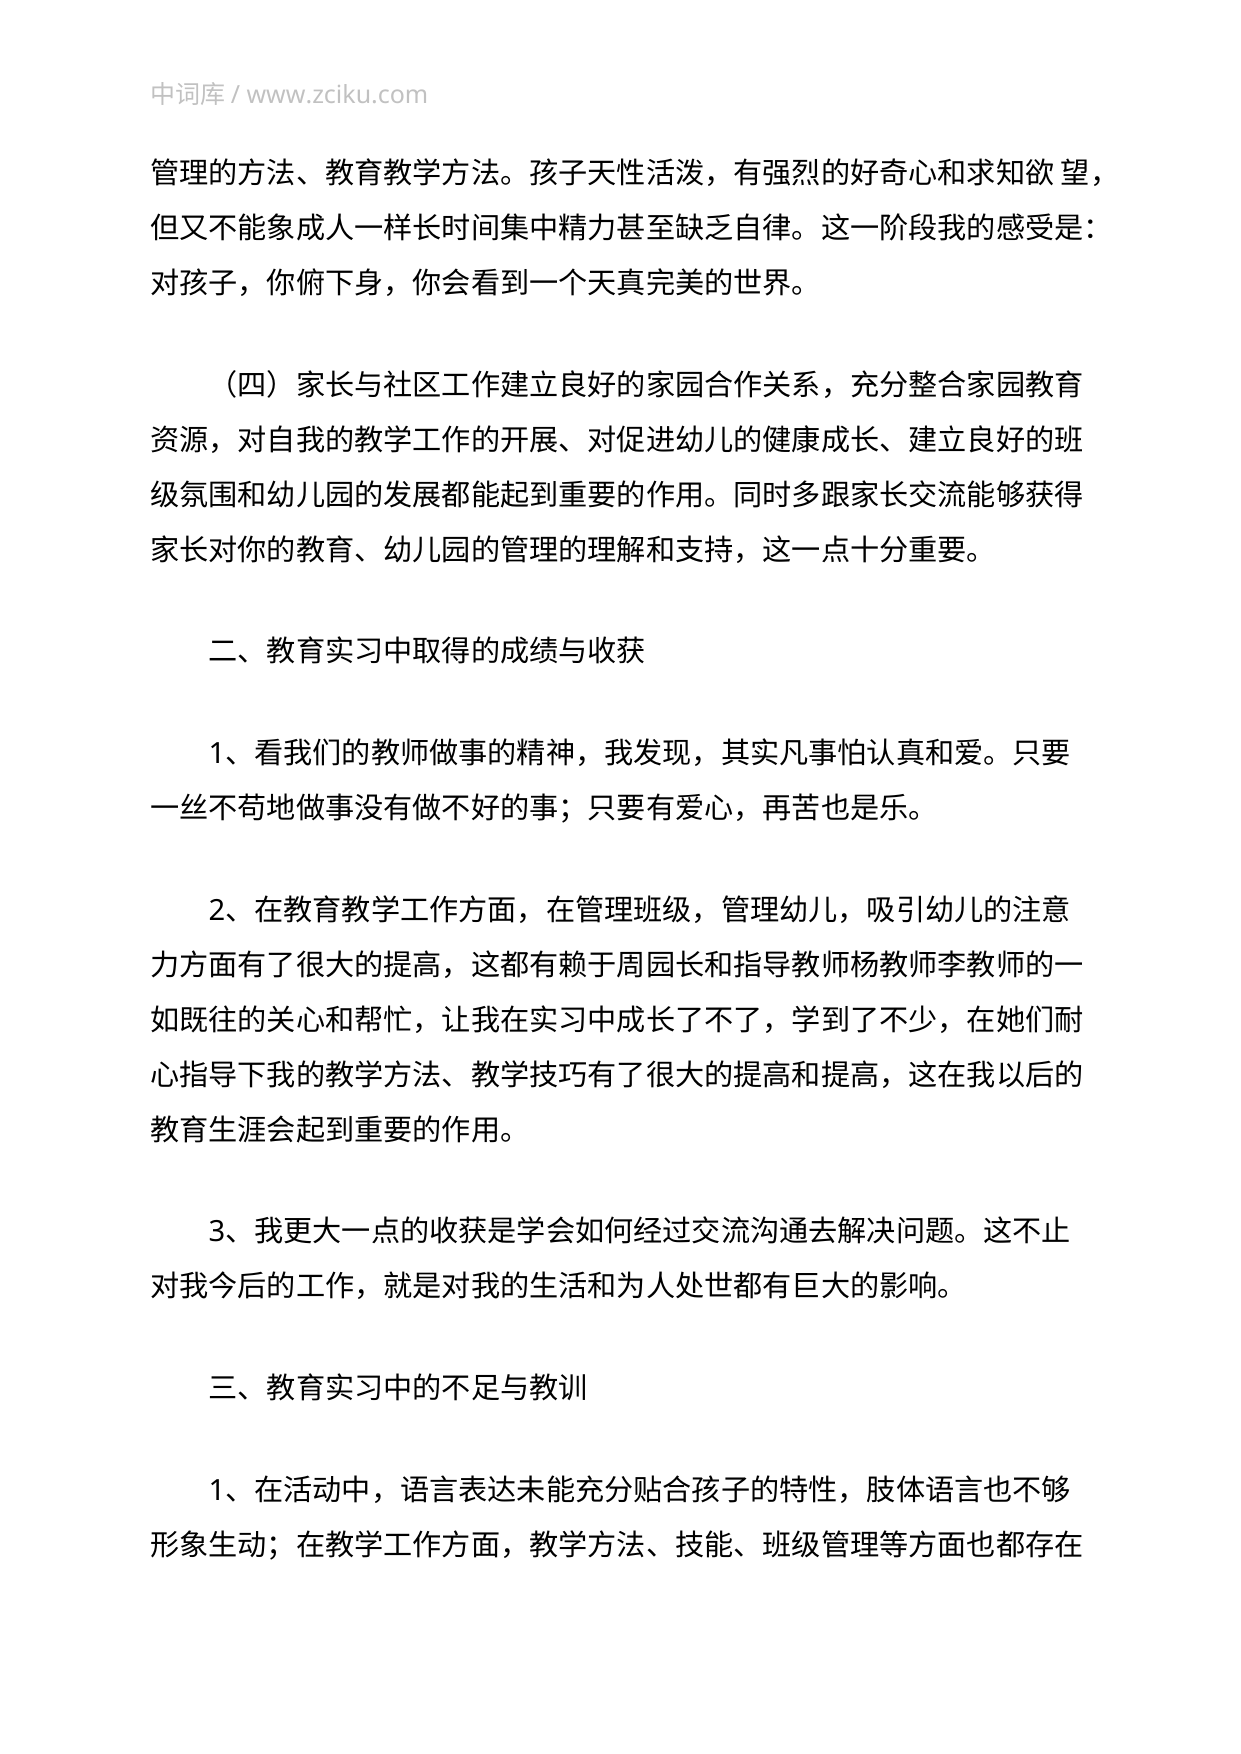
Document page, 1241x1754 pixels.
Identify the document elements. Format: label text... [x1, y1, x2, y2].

text 三、教育实习中的不足与教训 [150, 1365, 1090, 1407]
text 3、我更大一点的收获是学会如何经过交流沟通去解决问题。这不止对我今后的工作，就是对我的生活和为人处世都有巨大的影响。 [150, 1208, 1090, 1305]
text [150, 1467, 1090, 1564]
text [150, 150, 1090, 302]
text （四）家长与社区工作建立良好的家园合作关系，充分整合家园教育资源，对自我的教学工作的开展、对促进幼儿的健康成长、建立良好的班级氛围和幼儿园的发展都能起到重要的作用。同时多跟家长交流能够获得家长对你的教育、幼儿园的管理的理解和支持，这一点十分重要。 [150, 362, 1090, 568]
text 1、看我们的教师做事的精神，我发现，其实凡事怕认真和爱。只要一丝不苟地做事没有做不好的事；只要有爱心，再苦也是乐。 [150, 730, 1090, 827]
text 2、在教育教学工作方面，在管理班级，管理幼儿，吸引幼儿的注意力方面有了很大的提高，这都有赖于周园长和指导教师杨教师李教师的一如既往的关心和帮忙，让我在实习中成长了不了，学到了不少，在她们耐心指导下我的教学方法、教学技巧有了很大的提高和提高，这在我以后的教育生涯会起到重要的作用。 [150, 887, 1090, 1148]
text 二、教育实习中取得的成绩与收获 [150, 628, 1090, 670]
